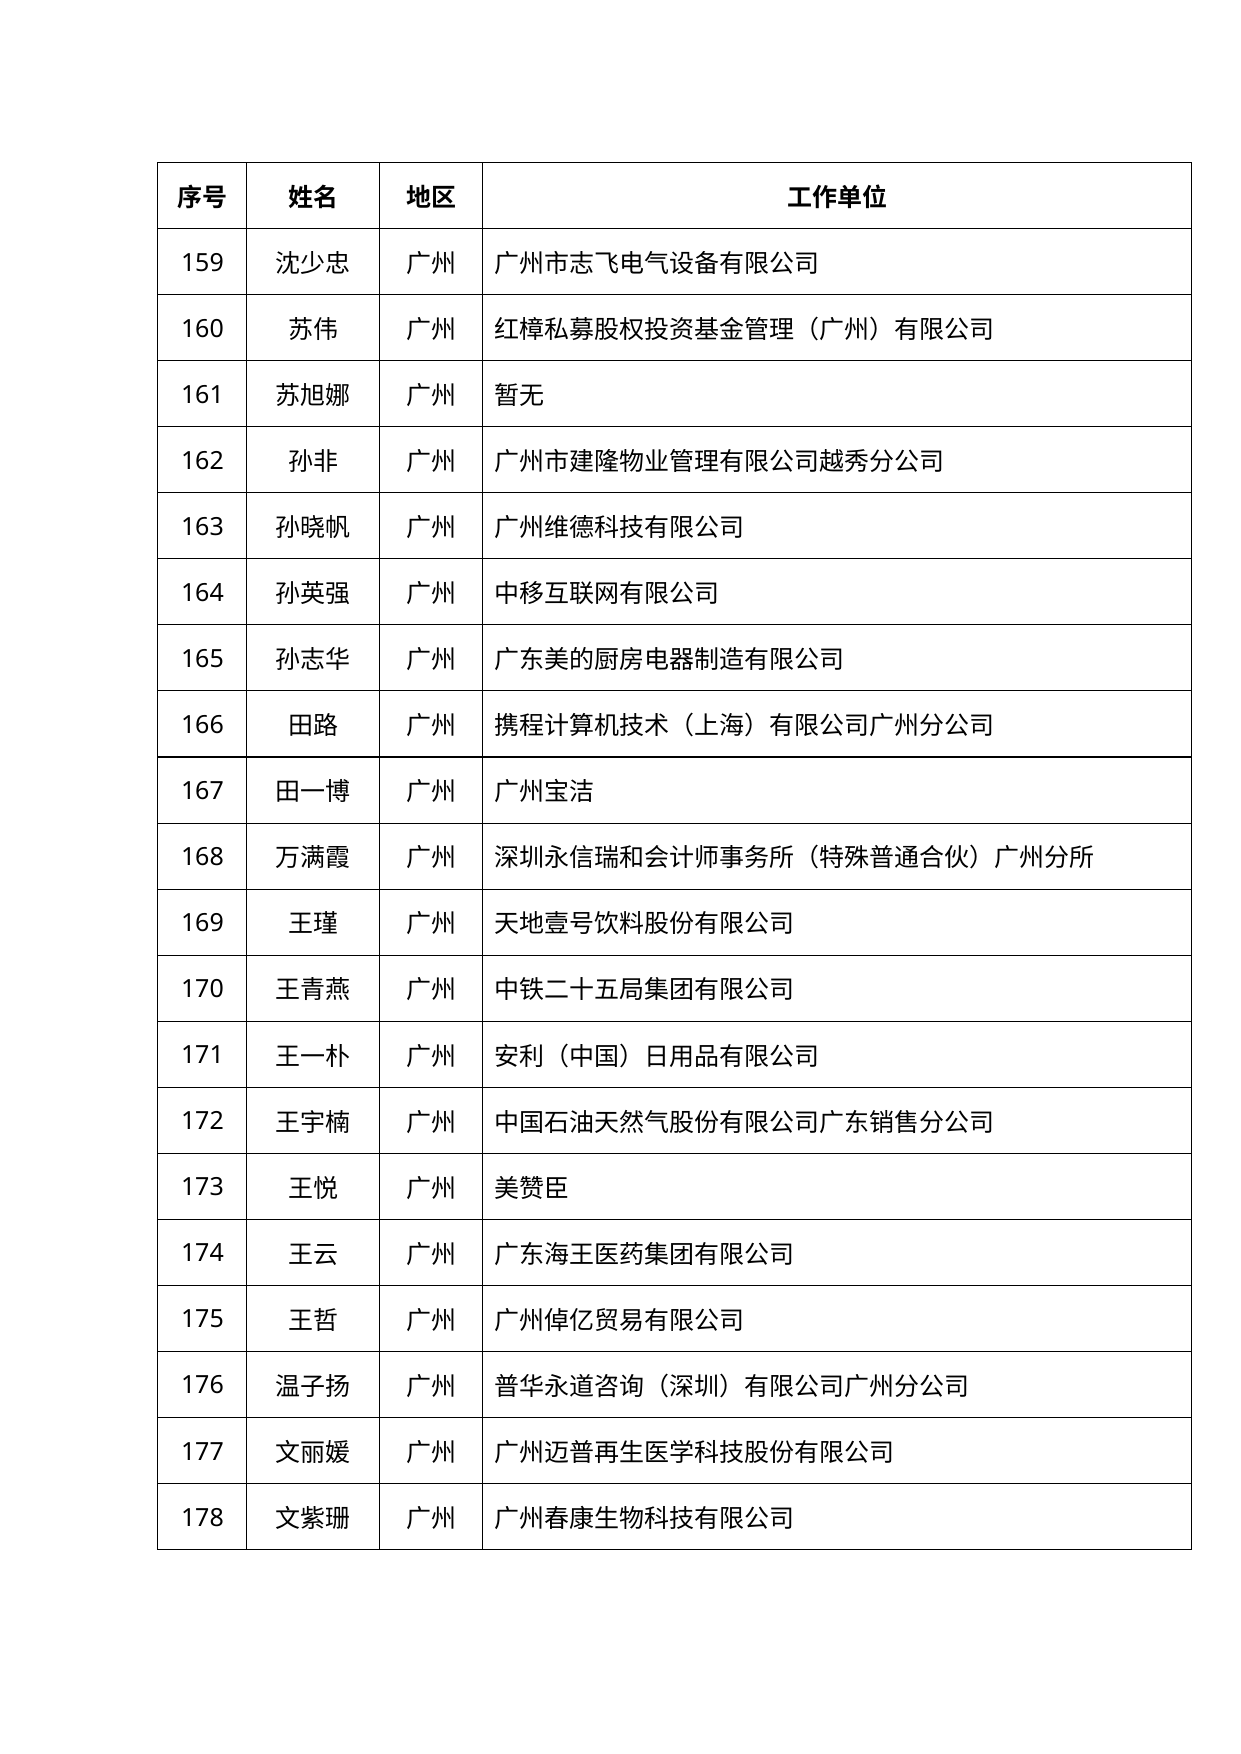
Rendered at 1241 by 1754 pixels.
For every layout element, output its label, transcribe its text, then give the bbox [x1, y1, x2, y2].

table_header 地区 [380, 163, 482, 228]
table_header 工作单位 [483, 163, 1191, 228]
table_header 序号 [158, 163, 246, 228]
table_header 姓名 [247, 163, 379, 228]
